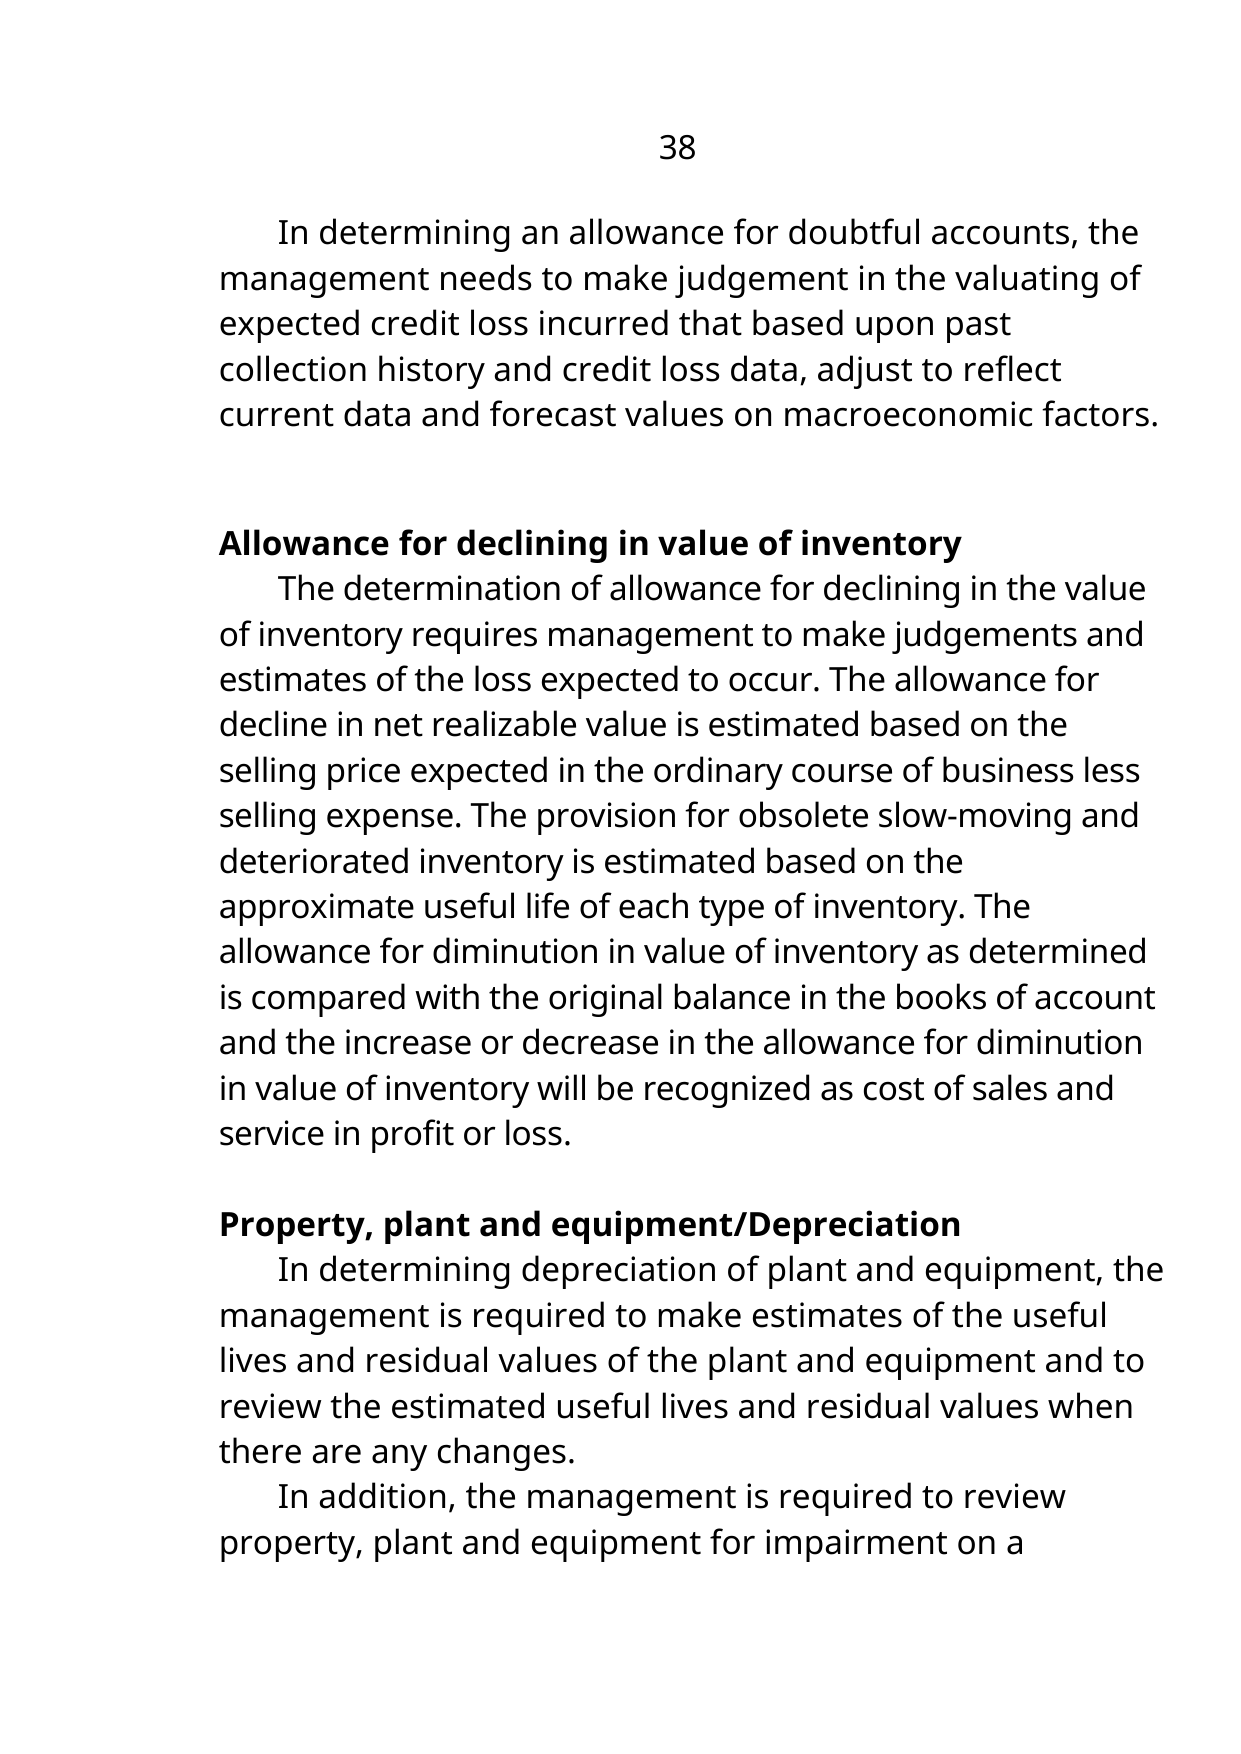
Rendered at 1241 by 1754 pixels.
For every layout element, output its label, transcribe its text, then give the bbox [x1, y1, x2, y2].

text The determination of allowance for declining in the value of inventory requires management to make judgements and estimates of the loss expected to occur. The allowance for decline in net realizable value is estimated based on the selling price expected in the ordinary course of business less selling expense. The provision for obsolete slow-moving and deteriorated inventory is estimated based on the approximate useful life of each type of inventory. The allowance for diminution in value of inventory as determined is compared with the original balance in the books of account and the increase or decrease in the allowance for diminution in value of inventory will be recognized as cost of sales and service in profit or loss. [130, 565, 1166, 1155]
text Allowance for declining in value of inventory [189, 519, 1166, 565]
text In determining an allowance for doubtful accounts, the management needs to make judgement in the valuating of expected credit loss incurred that based upon past collection history and credit loss data, adjust to reflect current data and forecast values on macroeconomic factors. [130, 209, 1166, 436]
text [130, 1473, 1166, 1564]
text Property, plant and equipment/Depreciation [130, 1201, 1166, 1246]
text In determining depreciation of plant and equipment, the management is required to make estimates of the useful lives and residual values of the plant and equipment and to review the estimated useful lives and residual values when there are any changes. [130, 1246, 1166, 1473]
